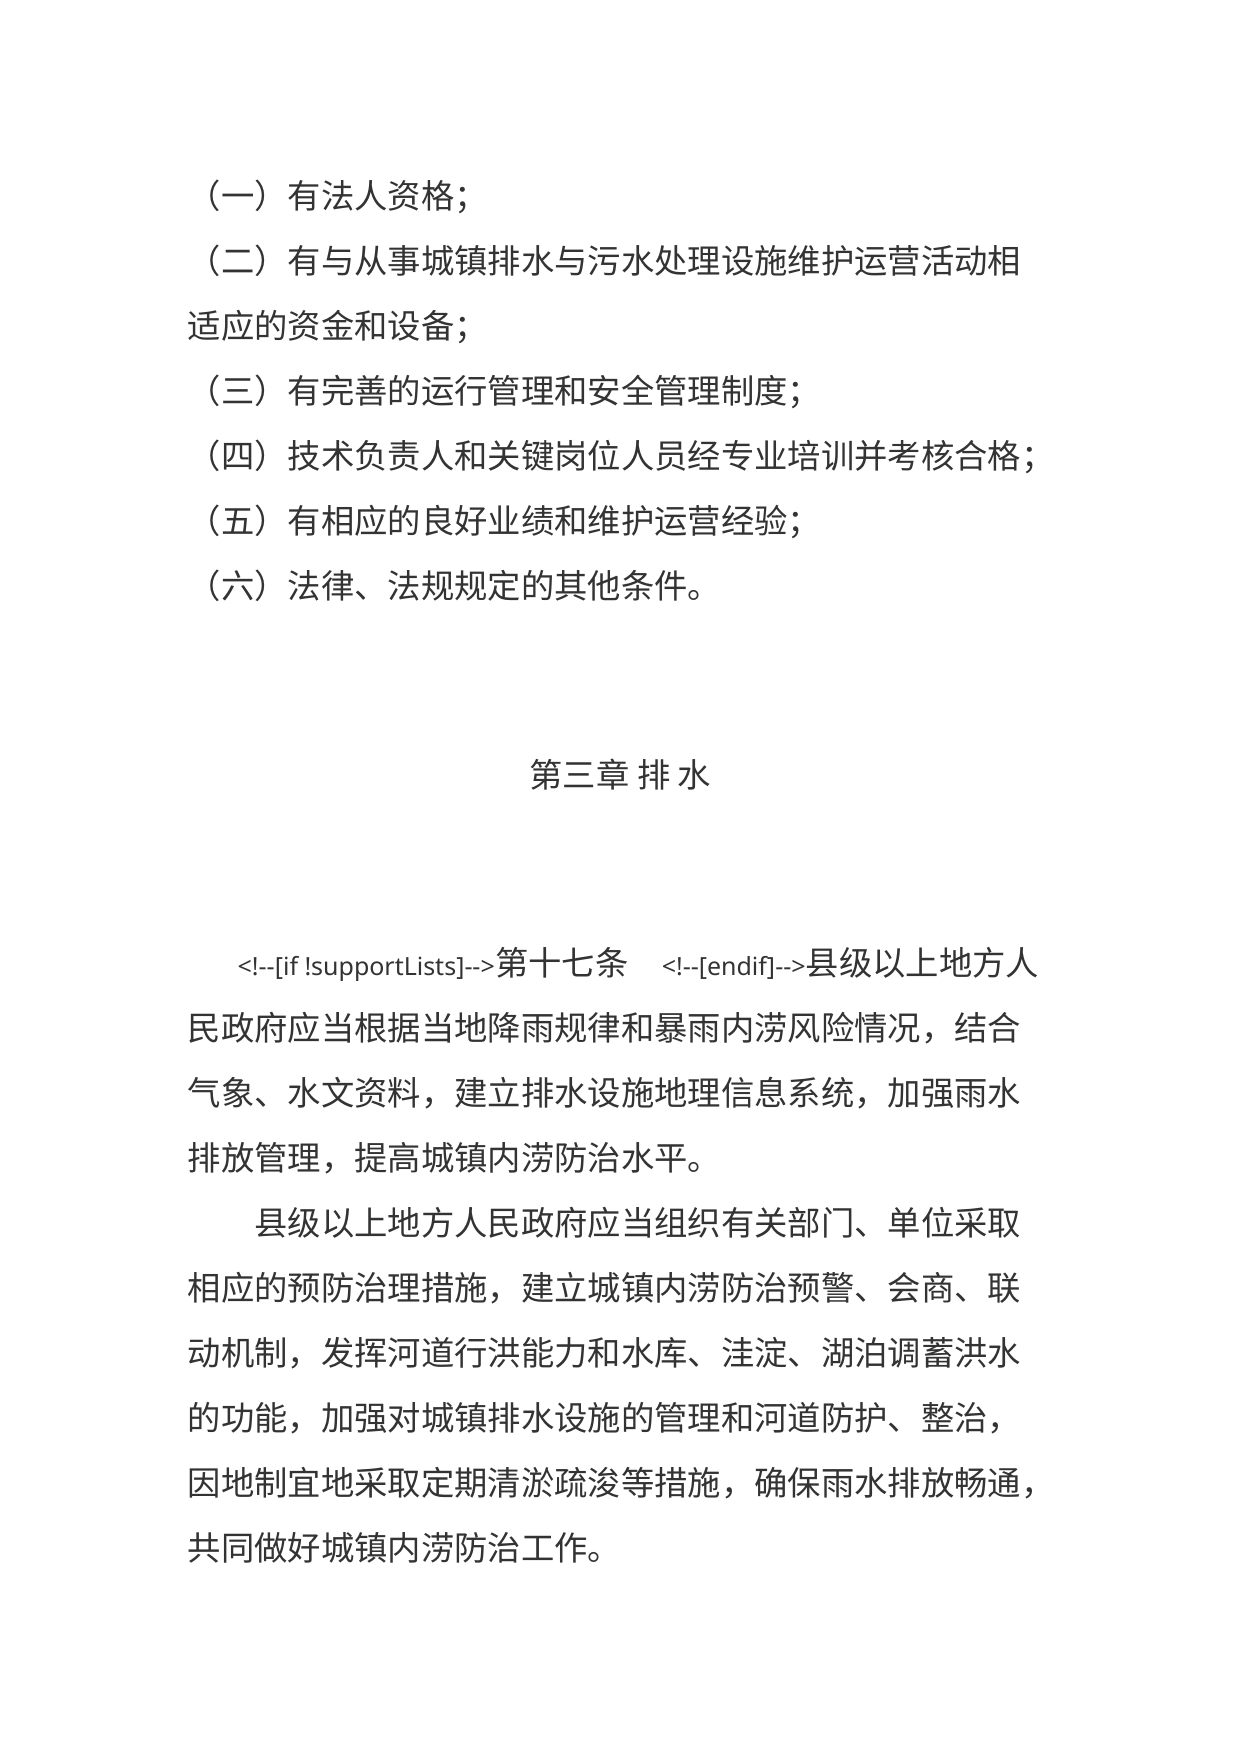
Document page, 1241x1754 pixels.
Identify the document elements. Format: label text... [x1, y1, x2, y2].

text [187, 162, 1053, 617]
text 第三章 排 水 [187, 740, 1053, 805]
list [187, 929, 1053, 1579]
